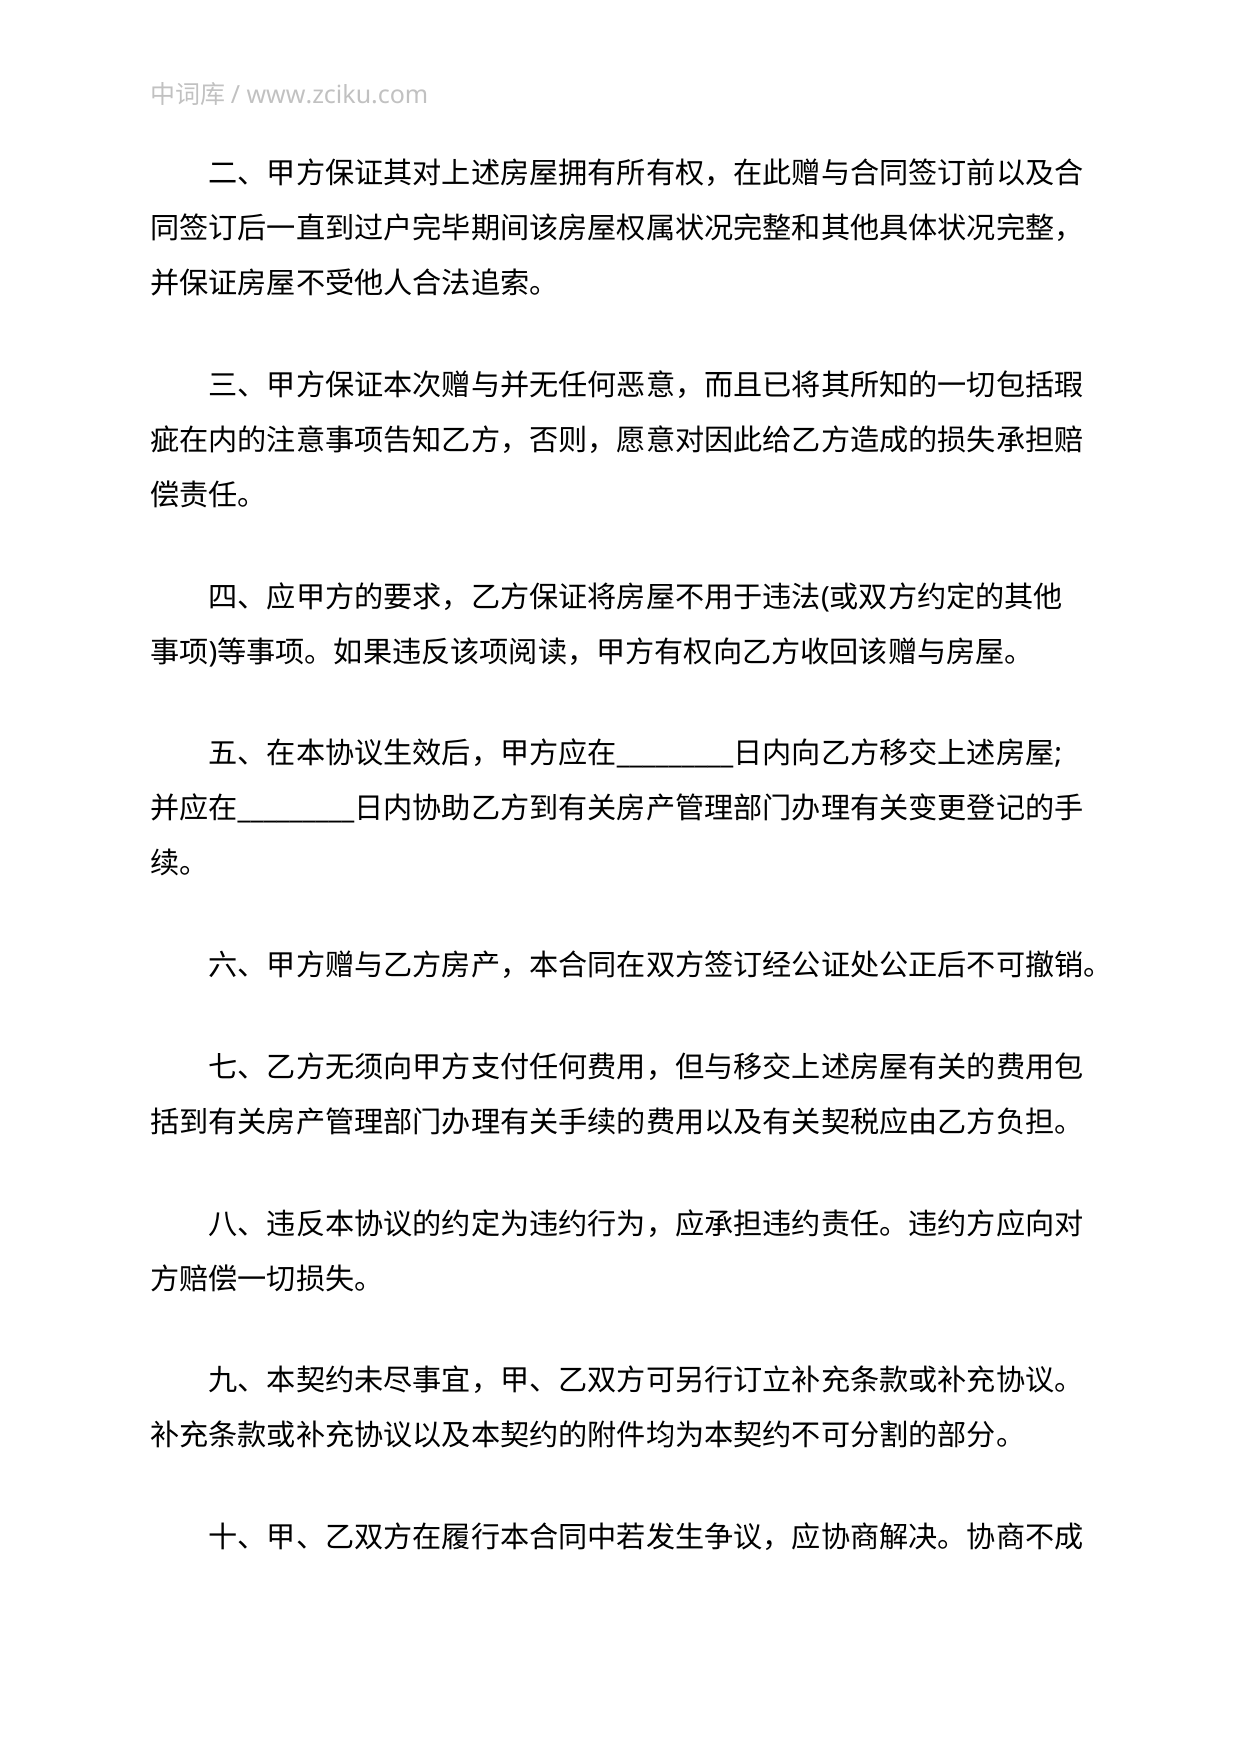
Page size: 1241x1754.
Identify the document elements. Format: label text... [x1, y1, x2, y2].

text 六、甲方赠与乙方房产，本合同在双方签订经公证处公正后不可撤销。 [150, 942, 1090, 984]
text 七、乙方无须向甲方支付任何费用，但与移交上述房屋有关的费用包括到有关房产管理部门办理有关手续的费用以及有关契税应由乙方负担。 [150, 1044, 1090, 1141]
text 二、甲方保证其对上述房屋拥有所有权，在此赠与合同签订前以及合同签订后一直到过户完毕期间该房屋权属状况完整和其他具体状况完整，并保证房屋不受他人合法追索。 [150, 150, 1090, 302]
text 八、违反本协议的约定为违约行为，应承担违约责任。违约方应向对方赔偿一切损失。 [150, 1200, 1090, 1297]
text 三、甲方保证本次赠与并无任何恶意，而且已将其所知的一切包括瑕疵在内的注意事项告知乙方，否则，愿意对因此给乙方造成的损失承担赔偿责任。 [150, 362, 1090, 514]
text 九、本契约未尽事宜，甲、乙双方可另行订立补充条款或补充协议。补充条款或补充协议以及本契约的附件均为本契约不可分割的部分。 [150, 1357, 1090, 1454]
text 四、应甲方的要求，乙方保证将房屋不用于违法(或双方约定的其他事项)等事项。如果违反该项阅读，甲方有权向乙方收回该赠与房屋。 [150, 573, 1090, 671]
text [150, 1514, 1090, 1556]
text 五、在本协议生效后，甲方应在_________日内向乙方移交上述房屋;并应在_________日内协助乙方到有关房产管理部门办理有关变更登记的手续。 [150, 730, 1090, 882]
